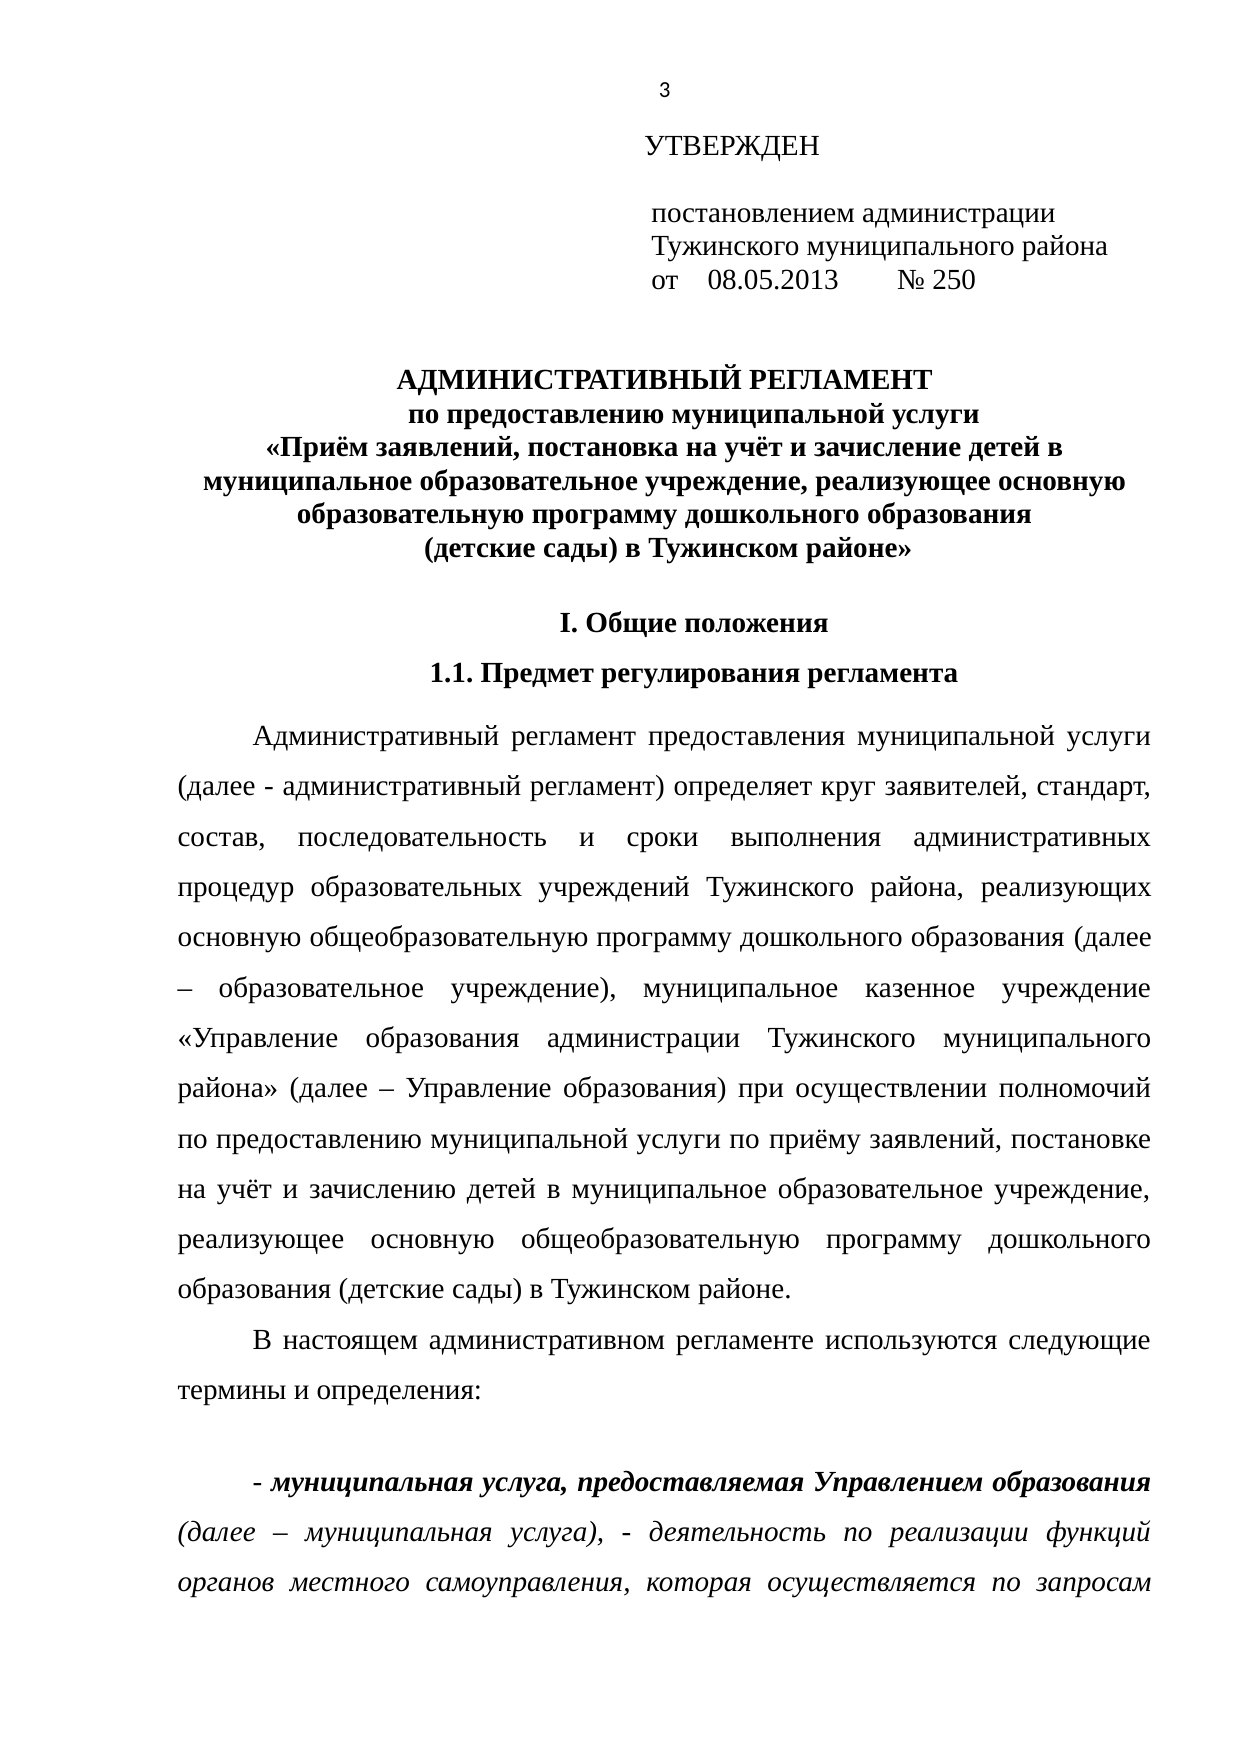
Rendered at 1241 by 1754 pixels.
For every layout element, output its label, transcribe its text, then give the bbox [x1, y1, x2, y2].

text В настоящем административном регламенте используются следующие термины и определения: [177, 1322, 1152, 1406]
text 1.1. Предмет регулирования регламента [177, 655, 1152, 689]
text Тужинского муниципального района [177, 228, 1152, 262]
text Общие положения [177, 605, 1152, 639]
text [177, 1464, 1152, 1598]
text УТВЕРЖДЕН [177, 128, 1152, 161]
text по предоставлению муниципальной услуги [177, 396, 1152, 429]
text (детские сады) в Тужинском районе» [177, 530, 1152, 564]
text от 08.05.2013 № 250 [177, 262, 1152, 295]
text постановлением администрации [177, 195, 1152, 228]
text «Приём заявлений, постановка на учёт и зачисление детей в муниципальное образовательное учреждение, реализующее основную образовательную программу дошкольного образования [177, 429, 1152, 530]
text Административный регламент предоставления муниципальной услуги (далее - административный регламент) определяет круг заявителей, стандарт, состав, последовательность и сроки выполнения административных процедур образовательных учреждений Тужинского района, реализующих основную общеобразовательную программу дошкольного образования (далее – образовательное учреждение), муниципальное казенное учреждение «Управление образования администрации Тужинского муниципального района» (далее – Управление образования) при осуществлении полномочий по предоставлению муниципальной услуги по приёму заявлений, постановке на учёт и зачислению детей в муниципальное образовательное учреждение, реализующее основную общеобразовательную программу дошкольного образования (детские сады) в Тужинском районе. [177, 718, 1152, 1305]
text АДМИНИСТРАТИВНЫЙ РЕГЛАМЕНТ [177, 362, 1152, 396]
